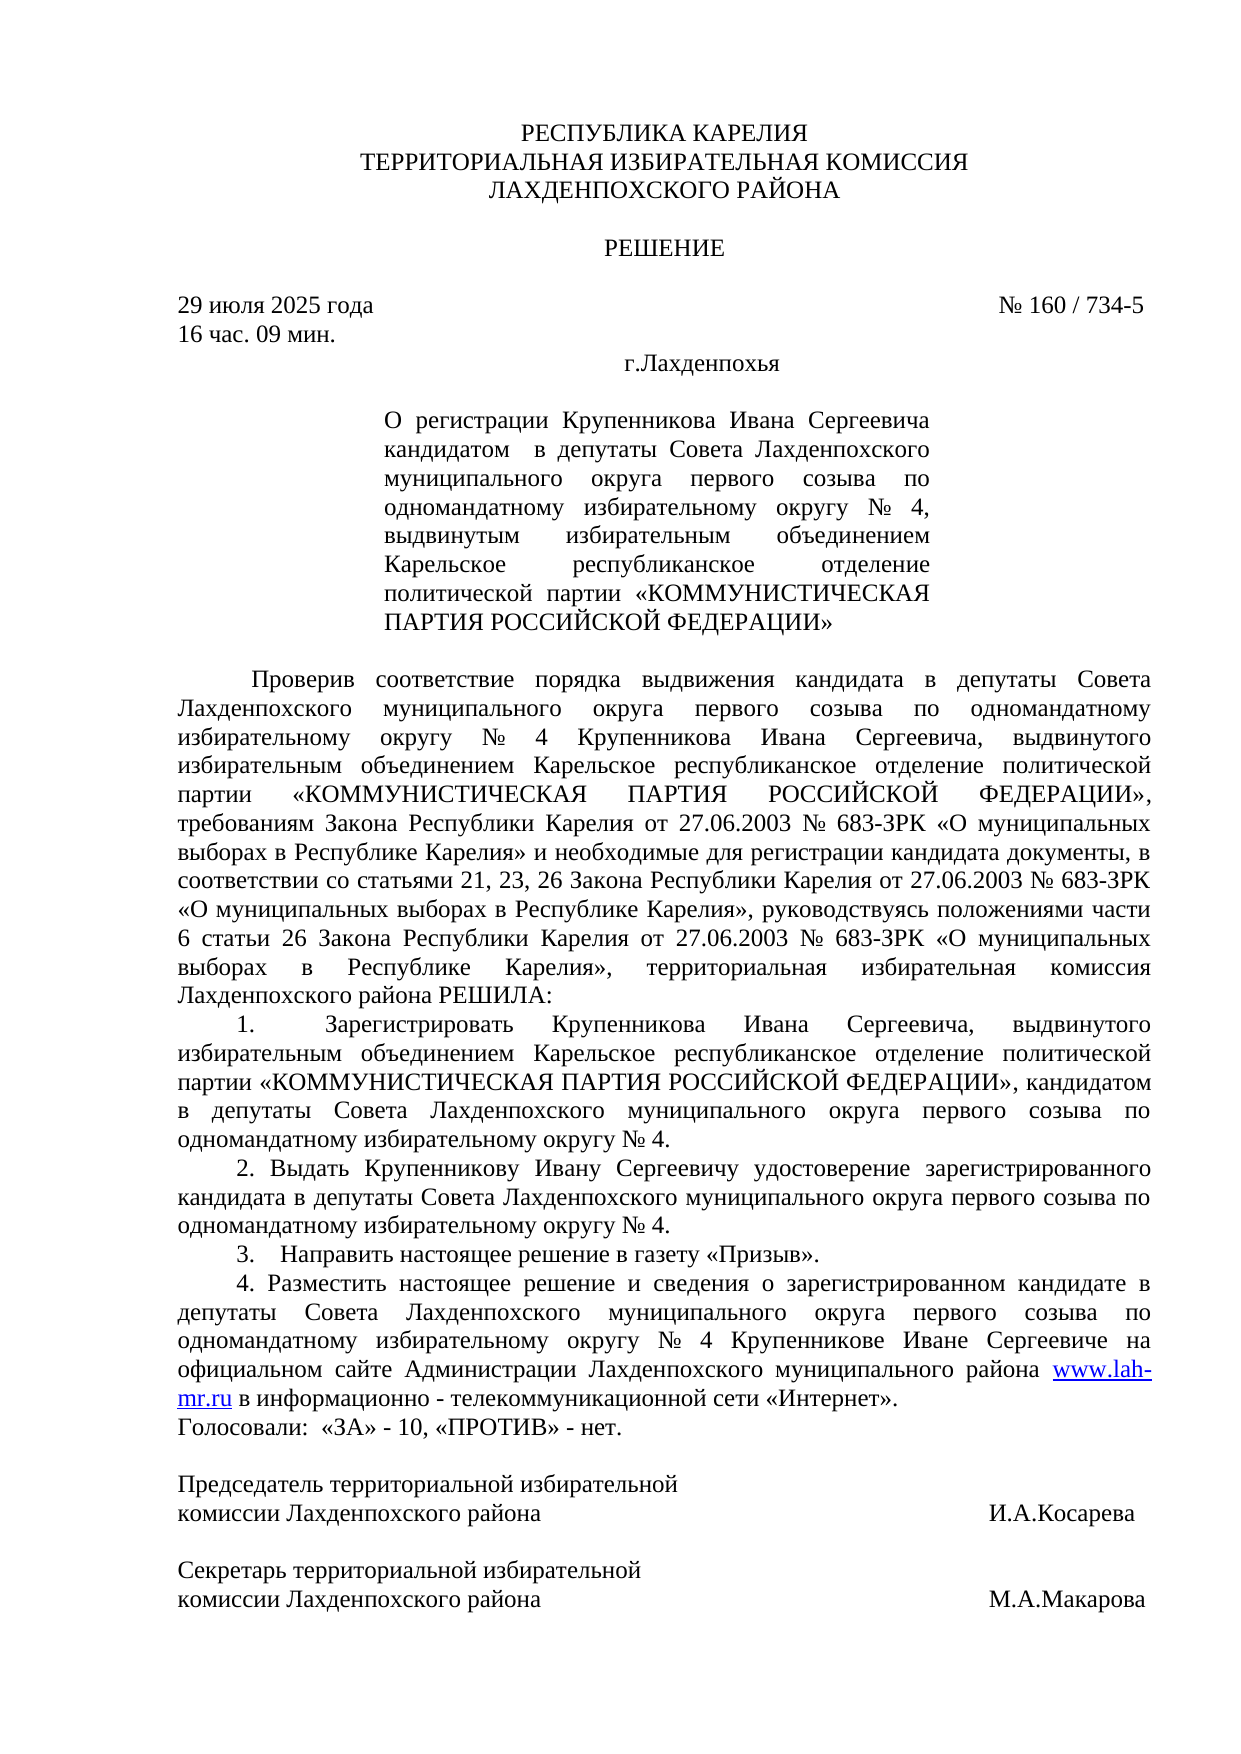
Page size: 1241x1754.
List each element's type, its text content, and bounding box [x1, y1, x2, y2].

text Проверив соответствие порядка выдвижения кандидата в депутаты Совета Лахденпохского муниципального округа первого созыва по одномандатному избирательному округу № 4 Крупенникова Ивана Сергеевича, выдвинутого избирательным объединением Карельское республиканское отделение политической партии «КОММУНИСТИЧЕСКАЯ ПАРТИЯ РОССИЙСКОЙ ФЕДЕРАЦИИ», требованиям Закона Республики Карелия от 27.06.2003 № 683-ЗРК «О муниципальных выборах в Республике Карелия» и необходимые для регистрации кандидата документы, в соответствии со статьями 21, 23, 26 Закона Республики Карелия от 27.06.2003 № 683-ЗРК «О муниципальных выборах в Республике Карелия», руководствуясь положениями части 6 статьи 26 Закона Республики Карелия от 27.06.2003 № 683-ЗРК «О муниципальных выборах в Республике Карелия», территориальная избирательная комиссия Лахденпохского района РЕШИЛА: [177, 664, 1152, 1009]
text О регистрации Крупенникова Ивана Сергеевича кандидатом в депутаты Совета Лахденпохского муниципального округа первого созыва по одномандатному избирательному округу № 4, выдвинутым избирательным объединением Карельское республиканское отделение политической партии «КОММУНИСТИЧЕСКАЯ ПАРТИЯ РОССИЙСКОЙ ФЕДЕРАЦИИ» [384, 406, 930, 636]
text 2. Выдать Крупенникову Ивану Сергеевичу удостоверение зарегистрированного кандидата в депутаты Совета Лахденпохского муниципального округа первого созыва по одномандатному избирательному округу № 4. [177, 1153, 1152, 1239]
text 3. Направить настоящее решение в газету «Призыв». [177, 1239, 1152, 1268]
text 16 час. 09 мин. [177, 319, 1152, 348]
text Голосовали: «ЗА» - 10, «ПРОТИВ» - нет. [177, 1412, 1152, 1441]
text Председатель территориальной избирательной [177, 1469, 1152, 1498]
text 4. Разместить настоящее решение и сведения о зарегистрированном кандидате в депутаты Совета Лахденпохского муниципального округа первого созыва по одномандатному избирательному округу № 4 Крупенникове Иване Сергеевиче на официальном сайте Администрации Лахденпохского муниципального района www.lah-mr.ru в информационно - телекоммуникационной сети «Интернет». [177, 1268, 1152, 1412]
text комиссии Лахденпохского района М.А.Макарова [177, 1584, 1152, 1613]
text Секретарь территориальной избирательной [177, 1556, 1152, 1584]
text комиссии Лахденпохского района И.А.Косарева [177, 1498, 1152, 1527]
list Зарегистрировать Крупенникова Ивана Сергеевича, выдвинутого избирательным объединением Карельское республиканское отделение политической партии «КОММУНИСТИЧЕСКАЯ ПАРТИЯ РОССИЙСКОЙ ФЕДЕРАЦИИ», кандидатом в депутаты Совета Лахденпохского муниципального округа первого созыва по одномандатному избирательному округу № 4. [177, 1009, 1152, 1153]
text ЛАХДЕНПОХСКОГО РАЙОНА [177, 176, 1152, 204]
text г.Лахденпохья [177, 348, 1152, 377]
text РЕСПУБЛИКА КАРЕЛИЯ [177, 118, 1152, 147]
text ТЕРРИТОРИАЛЬНАЯ ИЗБИРАТЕЛЬНАЯ КОМИССИЯ [177, 147, 1152, 176]
text 29 июля 2025 года № 160 / 734-5 [177, 291, 1152, 319]
text РЕШЕНИЕ [177, 233, 1152, 262]
